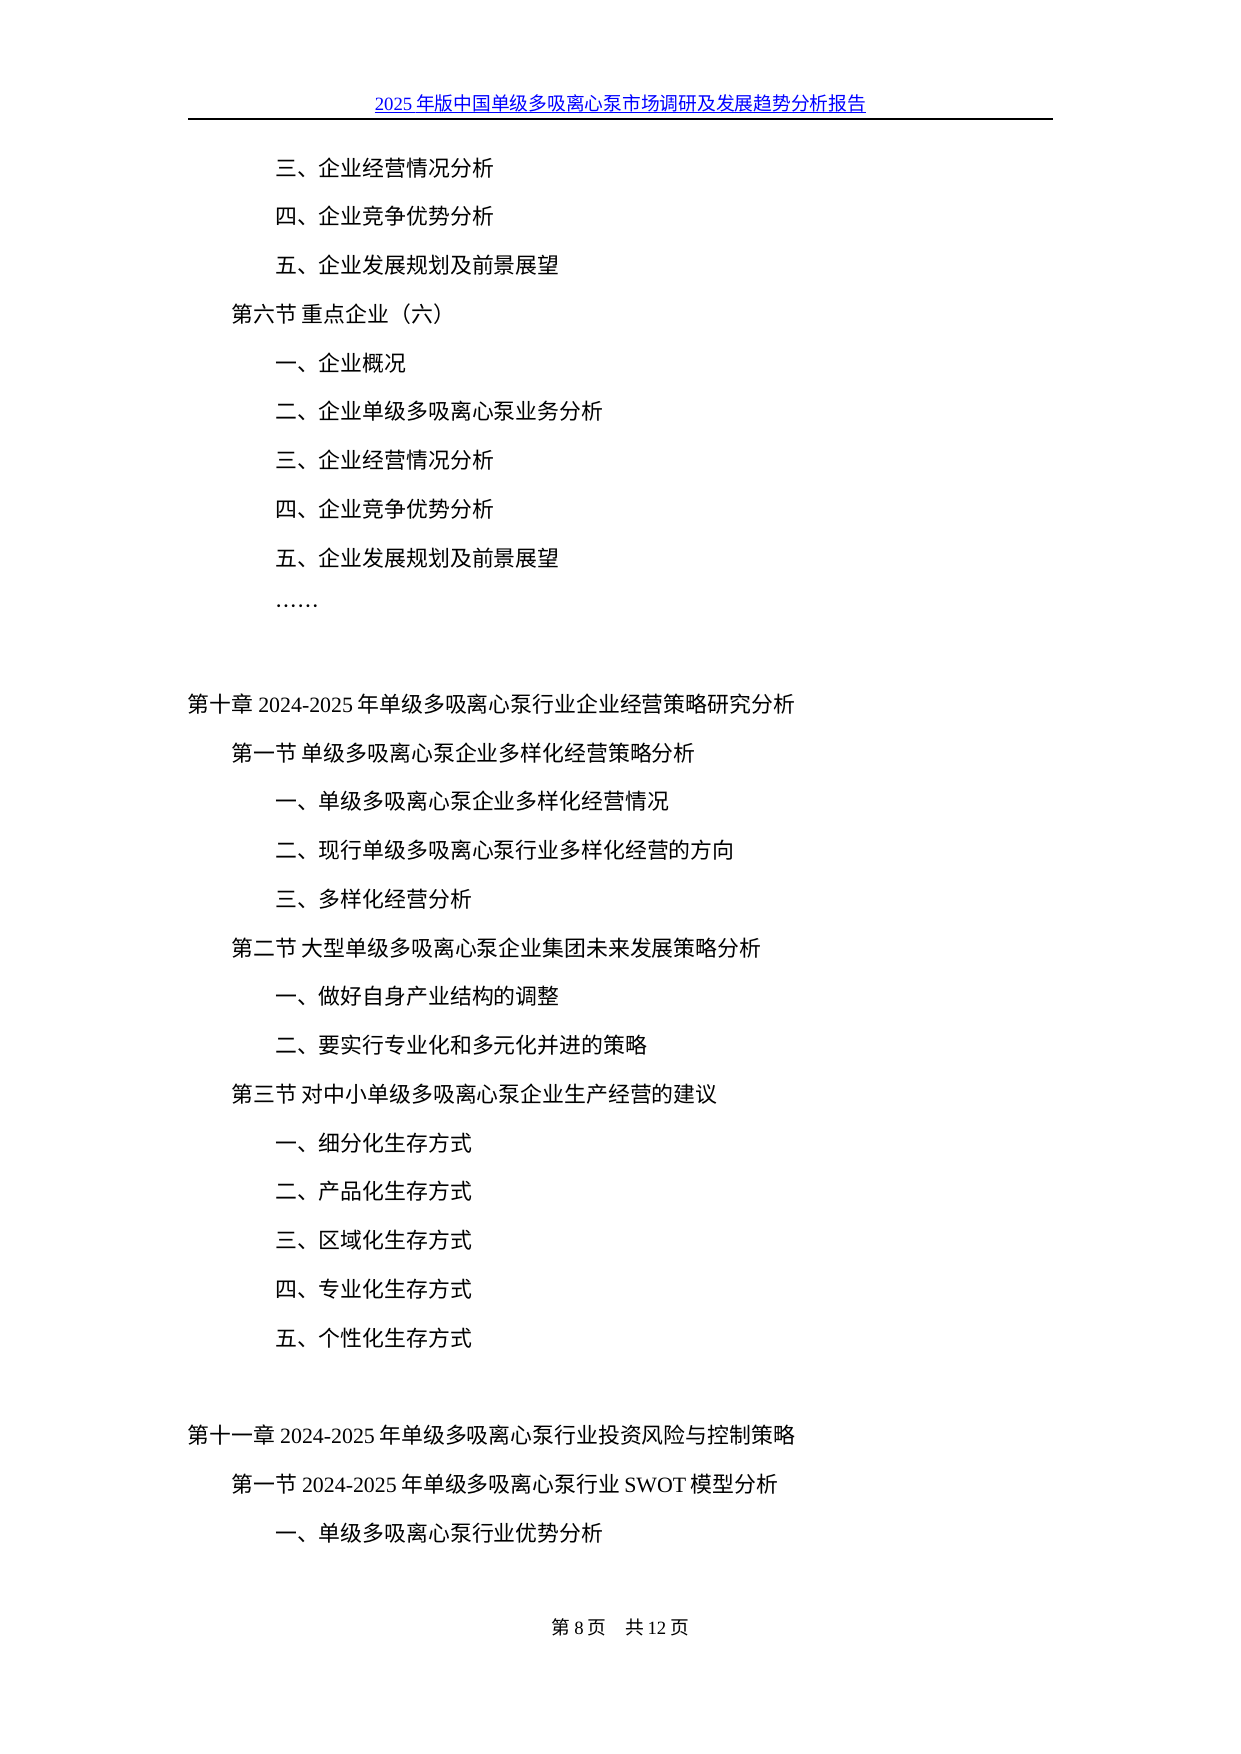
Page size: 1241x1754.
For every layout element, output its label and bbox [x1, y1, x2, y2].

text [187, 150, 1053, 1548]
